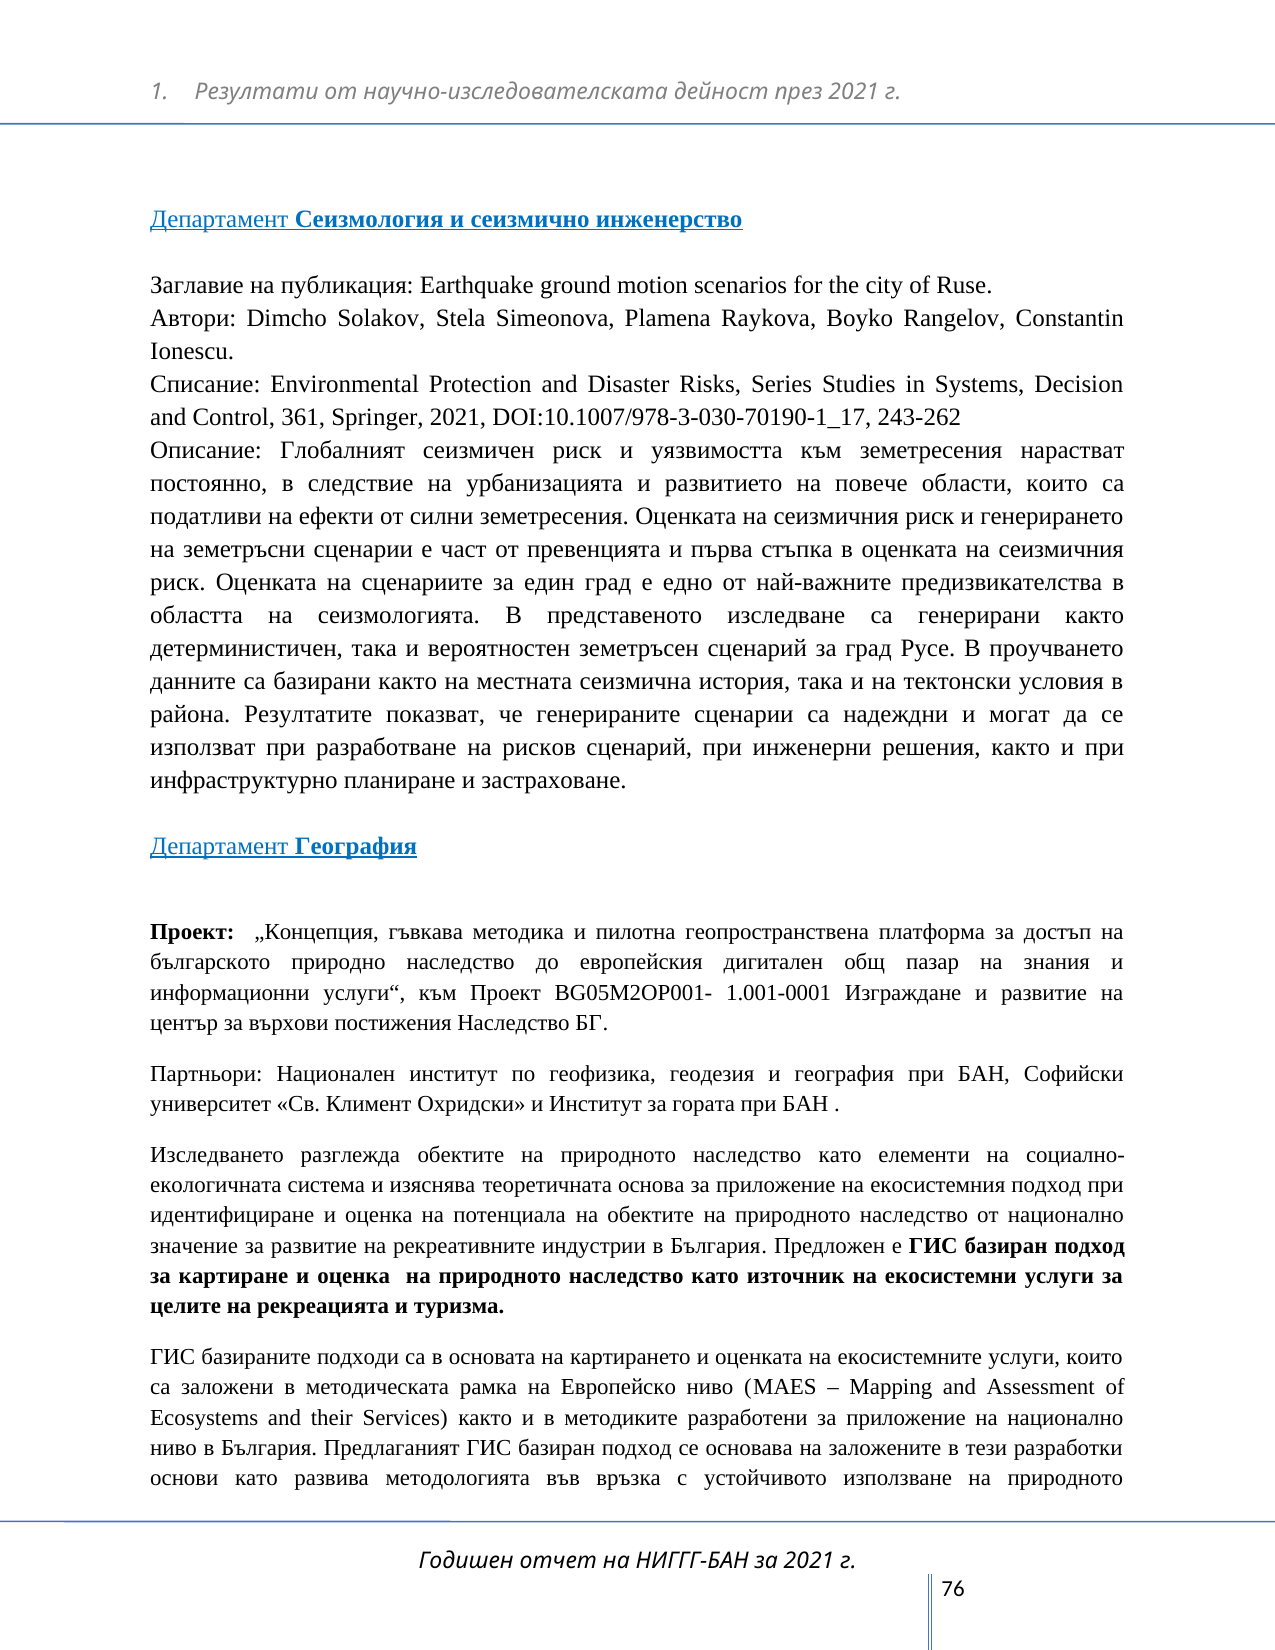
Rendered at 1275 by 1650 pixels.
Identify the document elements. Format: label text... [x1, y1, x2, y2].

list Автори: Dimcho Solakov, Stela Simeonova, Plamena Raykova, Boyko Rangelov, Constantin Ionescu. [150, 303, 1125, 365]
list Описание: Глобалният сеизмичен риск и уязвимостта към земетресения нарастват постоянно, в следствие на урбанизацията и развитието на повече области, които са податливи на ефекти от силни земетресения. Оценката на сеизмичния риск и генерирането на земетръсни сценарии е част от превенцията и първа стъпка в оценката на сеизмичния риск. Оценката на сценариите за един град е едно от най-важните предизвикателства в областта на сеизмологията. В представеното изследване са генерирани както детерминистичен, така и вероятностен земетръсен сценарий за град Русе. В проучването данните са базирани както на местната сеизмична история, така и на тектонски условия в района. Резултатите показват, че генерираните сценарии са надеждни и могат да се използват при разработване на рисков сценарий, при инженерни решения, както и при инфраструктурно планиране и застраховане. [150, 435, 1125, 794]
list Заглавие на публикация: Earthquake ground motion scenarios for the city of Ruse. [150, 270, 1125, 299]
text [150, 1343, 1125, 1490]
text Партньори: Национален институт по геофизика, геодезия и география при БАН, Софийски университет «Св. Климент Охридски» и Институт за гората при БАН . [150, 1060, 1125, 1116]
list Департамент Сеизмология и сеизмично инженерство [150, 204, 1125, 233]
text Изследването разглежда обектите на природното наследство като елементи на социално-екологичната система и изяснява теоретичната основа за приложение на екосистемния подход при идентифициране и оценка на потенциала на обектите на природното наследство от национално значение за развитие на рекреативните индустрии в България. Предложен е ГИС базиран подход за картиране и оценка на природното наследство като източник на екосистемни услуги за целите на рекреацията и туризма. [150, 1141, 1125, 1318]
list Департамент География [150, 831, 1125, 860]
text Проект: „Концепция, гъвкава методика и пилотна геопространствена платформа за достъп на българското природно наследство до европейския дигитален общ пазар на знания и информационни услуги“, към Проект BG05M2OP001- 1.001-0001 Изграждане и развитие на център за върхови постижения Наследство БГ. [150, 918, 1125, 1035]
list Списание: Environmental Protection and Disaster Risks, Series Studies in Systems, Decision and Control, 361, Springer, 2021, DOI:10.1007/978-3-030-70190-1_17, 243-262 [150, 369, 1125, 431]
